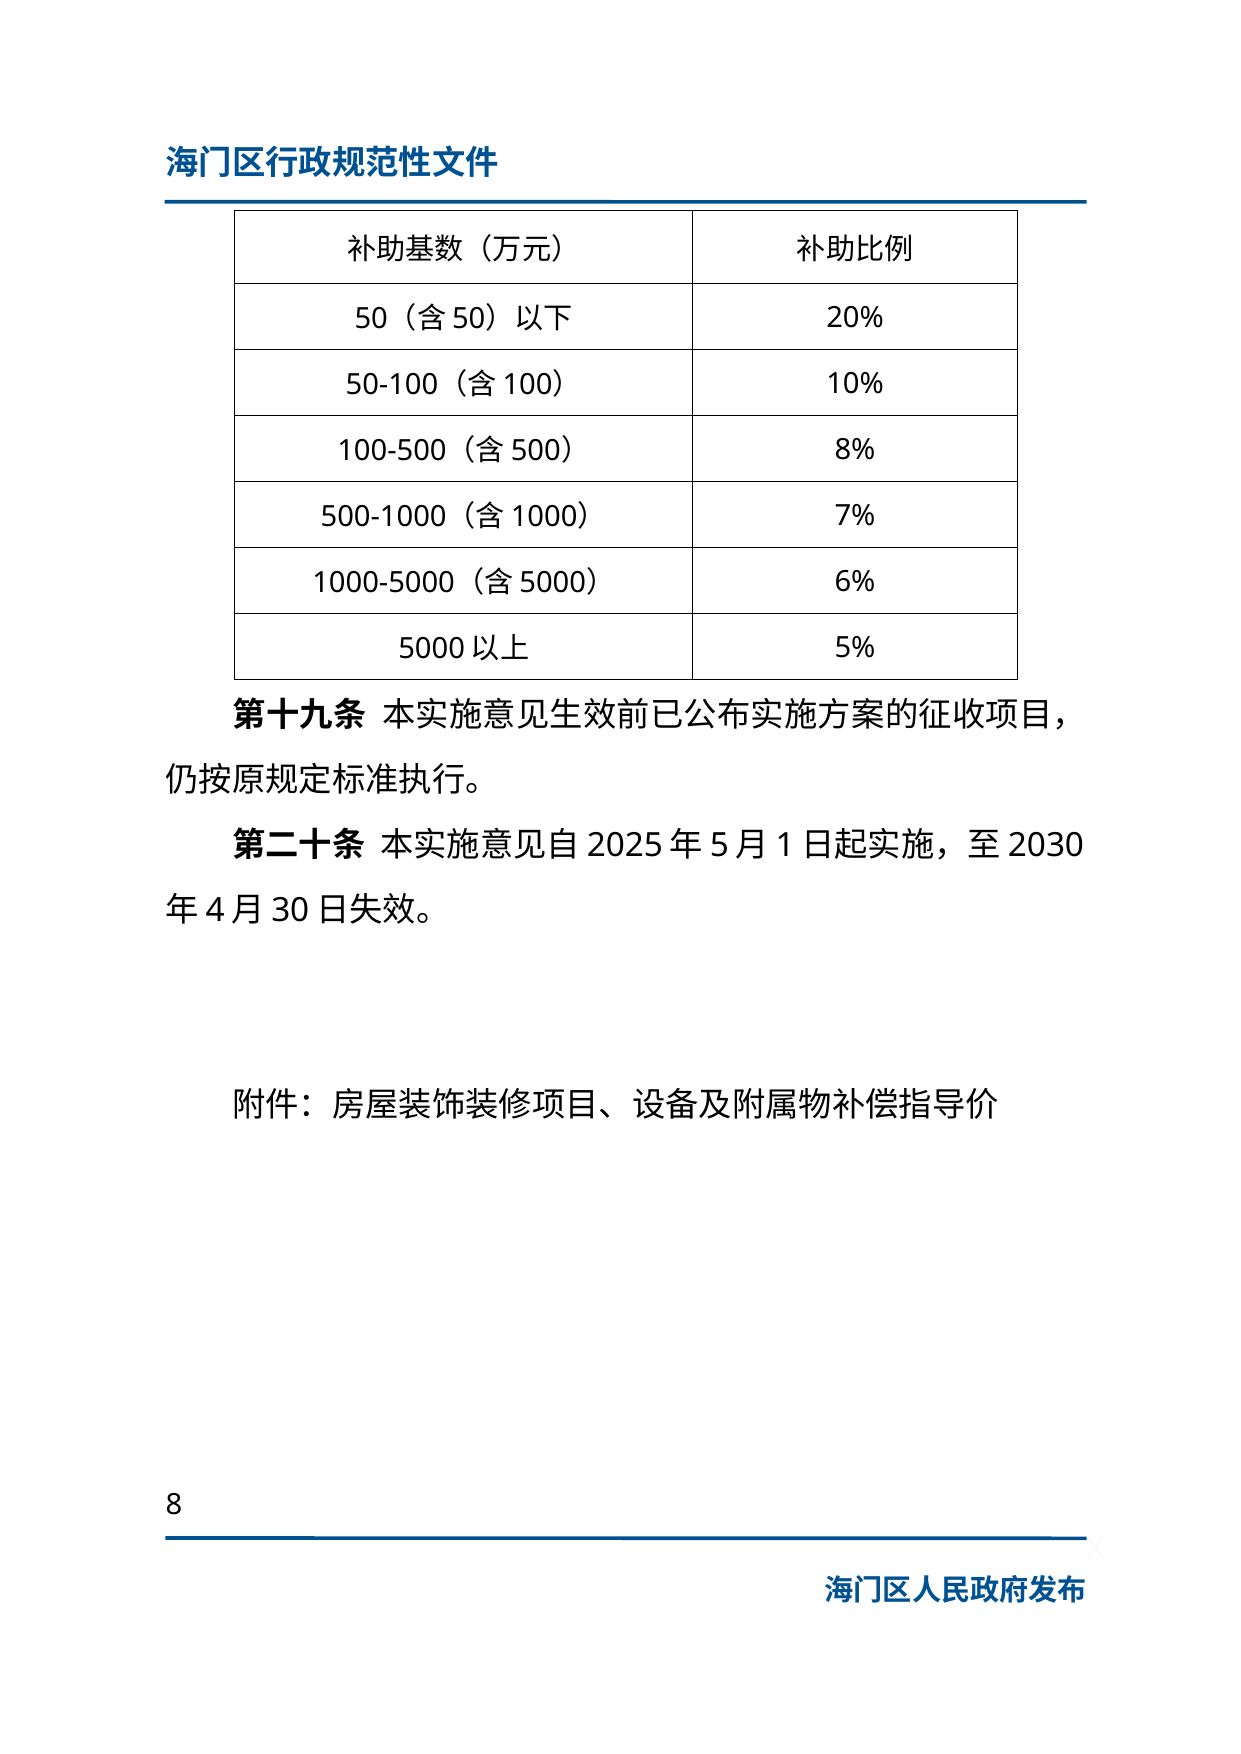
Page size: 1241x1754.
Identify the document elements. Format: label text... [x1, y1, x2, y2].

table_cell 20% [693, 284, 1017, 349]
table_cell 5% [693, 614, 1017, 679]
table_cell 5000以上 [235, 614, 692, 679]
table_cell 50（含50）以下 [235, 284, 692, 349]
table_header 补助比例 [693, 211, 1017, 283]
table_cell 50-100（含100） [235, 350, 692, 415]
table_cell 100-500（含500） [235, 416, 692, 481]
text 第二十条 本实施意见自2025年5月1日起实施，至2030 [232, 810, 1087, 875]
text 年4月30日失效。 [165, 875, 1087, 940]
table_cell 8% [693, 416, 1017, 481]
table_cell 10% [693, 350, 1017, 415]
table_cell 1000-5000（含5000） [235, 548, 692, 613]
table_cell 500-1000（含1000） [235, 482, 692, 547]
table_cell 7% [693, 482, 1017, 547]
table_cell 6% [693, 548, 1017, 613]
text 附件：房屋装饰装修项目、设备及附属物补偿指导价 [165, 1070, 1087, 1135]
table_header 补助基数（万元） [235, 211, 692, 283]
text 第十九条 本实施意见生效前已公布实施方案的征收项目，仍按原规定标准执行。 [165, 680, 1087, 810]
